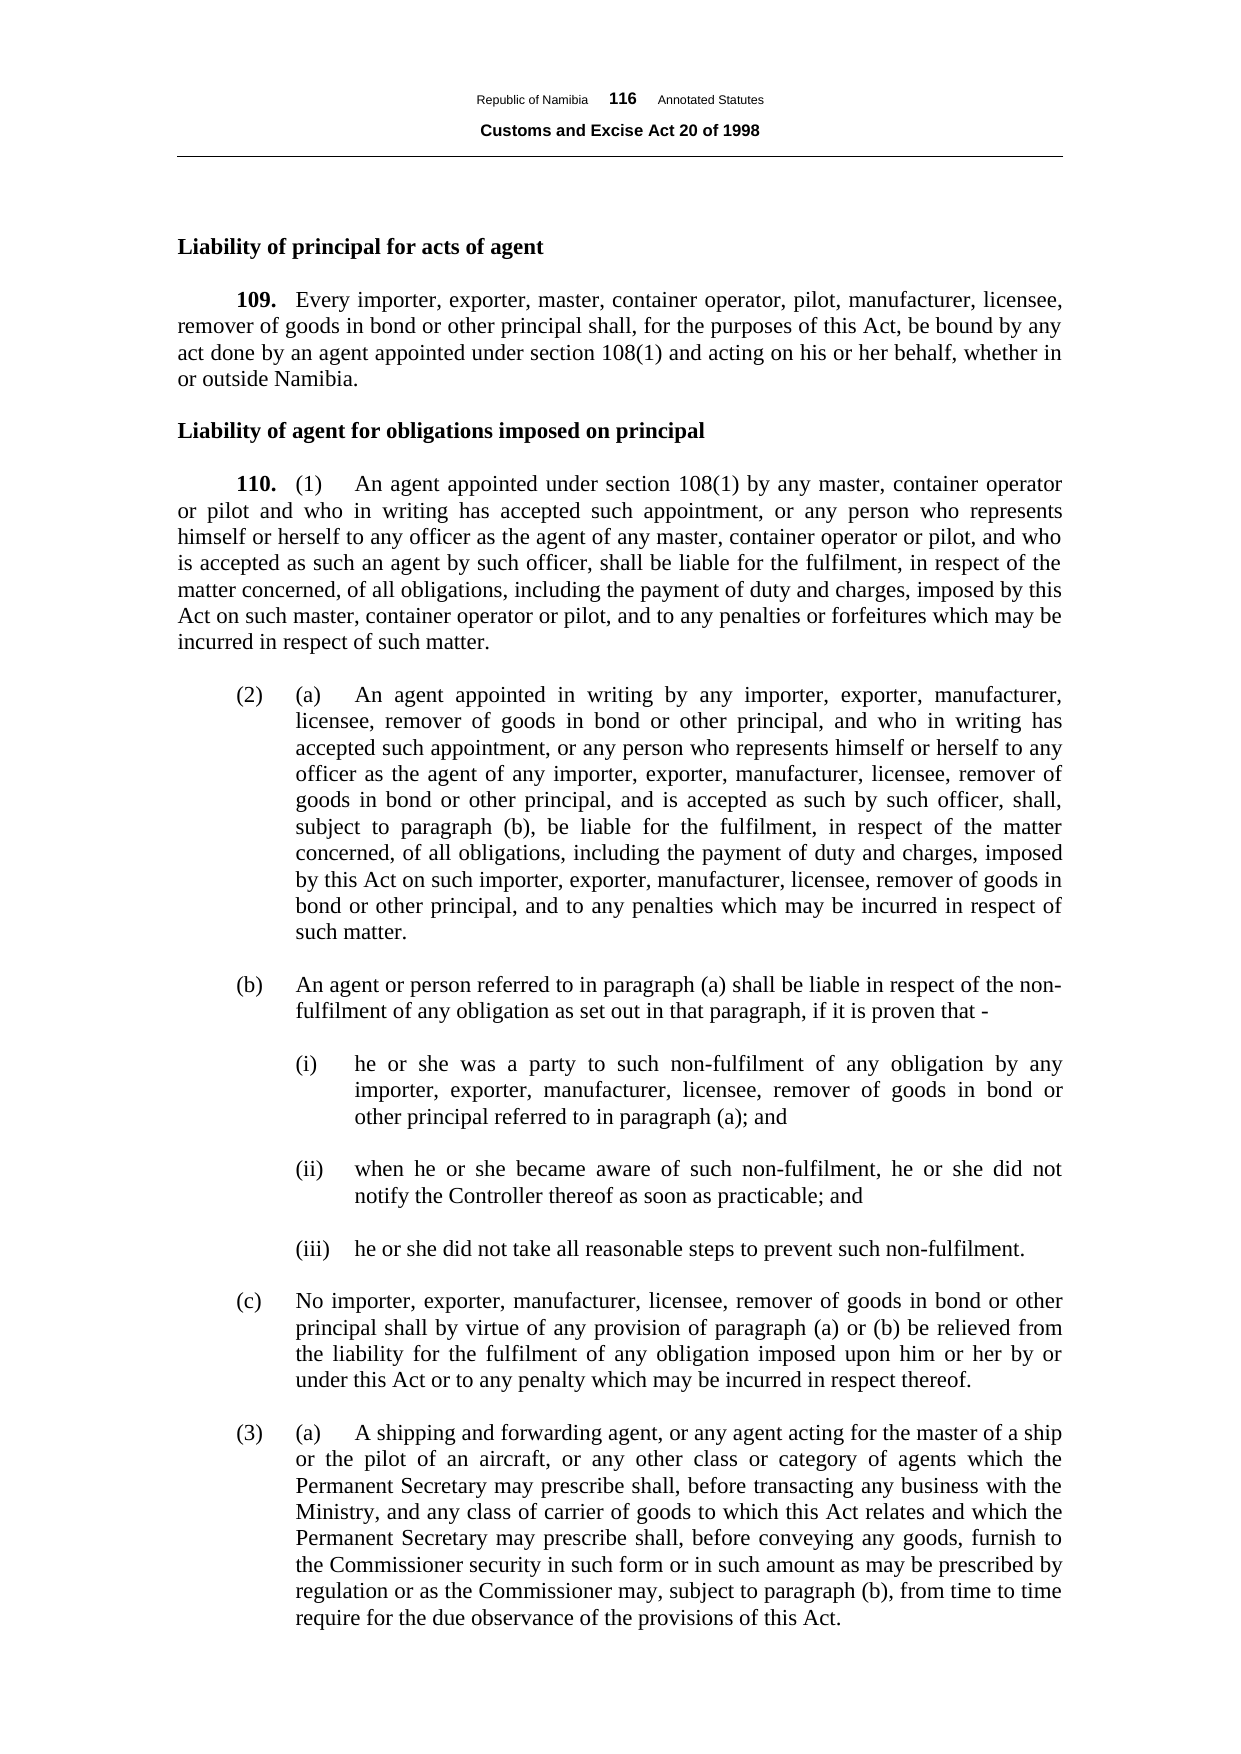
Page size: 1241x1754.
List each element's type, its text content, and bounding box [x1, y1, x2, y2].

text Liability of principal for acts of agent [177, 233, 1063, 259]
text 109. Every importer, exporter, master, container operator, pilot, manufacturer, licensee, remover of goods in bond or other principal shall, for the purposes of this Act, be bound by any act done by an agent appointed under section 108(1) and acting on his or her behalf, whether in or outside Namibia. [177, 286, 1064, 391]
text (c) No importer, exporter, manufacturer, licensee, remover of goods in bond or other principal shall by virtue of any provision of paragraph (a) or (b) be relieved from the liability for the fulfilment of any obligation imposed upon him or her by or under this Act or to any penalty which may be incurred in respect thereof. [236, 1287, 1064, 1393]
text (i) he or she was a party to such non-fulfilment of any obligation by any importer, exporter, manufacturer, licensee, remover of goods in bond or other principal referred to in paragraph (a); and [295, 1050, 1064, 1129]
text (iii) he or she did not take all reasonable steps to prevent such non-fulfilment. [295, 1234, 1064, 1261]
text (ii) when he or she became aware of such non-fulfilment, he or she did not notify the Controller thereof as soon as practicable; and [295, 1156, 1064, 1208]
text (3) (a) A shipping and forwarding agent, or any agent acting for the master of a ship or the pilot of an aircraft, or any other class or category of agents which the Permanent Secretary may prescribe shall, before transacting any business with the Ministry, and any class of carrier of goods to which this Act relates and which the Permanent Secretary may prescribe shall, before conveying any goods, furnish to the Commissioner security in such form or in such amount as may be prescribed by regulation or as the Commissioner may, subject to paragraph (b), from time to time require for the due observance of the provisions of this Act. [236, 1419, 1064, 1630]
text 110. (1) An agent appointed under section 108(1) by any master, container operator or pilot and who in writing has accepted such appointment, or any person who represents himself or herself to any officer as the agent of any master, container operator or pilot, and who is accepted as such an agent by such officer, shall be liable for the fulfilment, in respect of the matter concerned, of all obligations, including the payment of duty and charges, imposed by this Act on such master, container operator or pilot, and to any penalties or forfeitures which may be incurred in respect of such matter. [177, 470, 1064, 655]
text Liability of agent for obligations imposed on principal [177, 418, 1063, 444]
text (2) (a) An agent appointed in writing by any importer, exporter, manufacturer, licensee, remover of goods in bond or other principal, and who in writing has accepted such appointment, or any person who represents himself or herself to any officer as the agent of any importer, exporter, manufacturer, licensee, remover of goods in bond or other principal, and is accepted as such by such officer, shall, subject to paragraph (b), be liable for the fulfilment, in respect of the matter concerned, of all obligations, including the payment of duty and charges, imposed by this Act on such importer, exporter, manufacturer, licensee, remover of goods in bond or other principal, and to any penalties which may be incurred in respect of such matter. [236, 681, 1064, 945]
text (b) An agent or person referred to in paragraph (a) shall be liable in respect of the non- fulfilment of any obligation as set out in that paragraph, if it is proven that - [236, 971, 1064, 1024]
